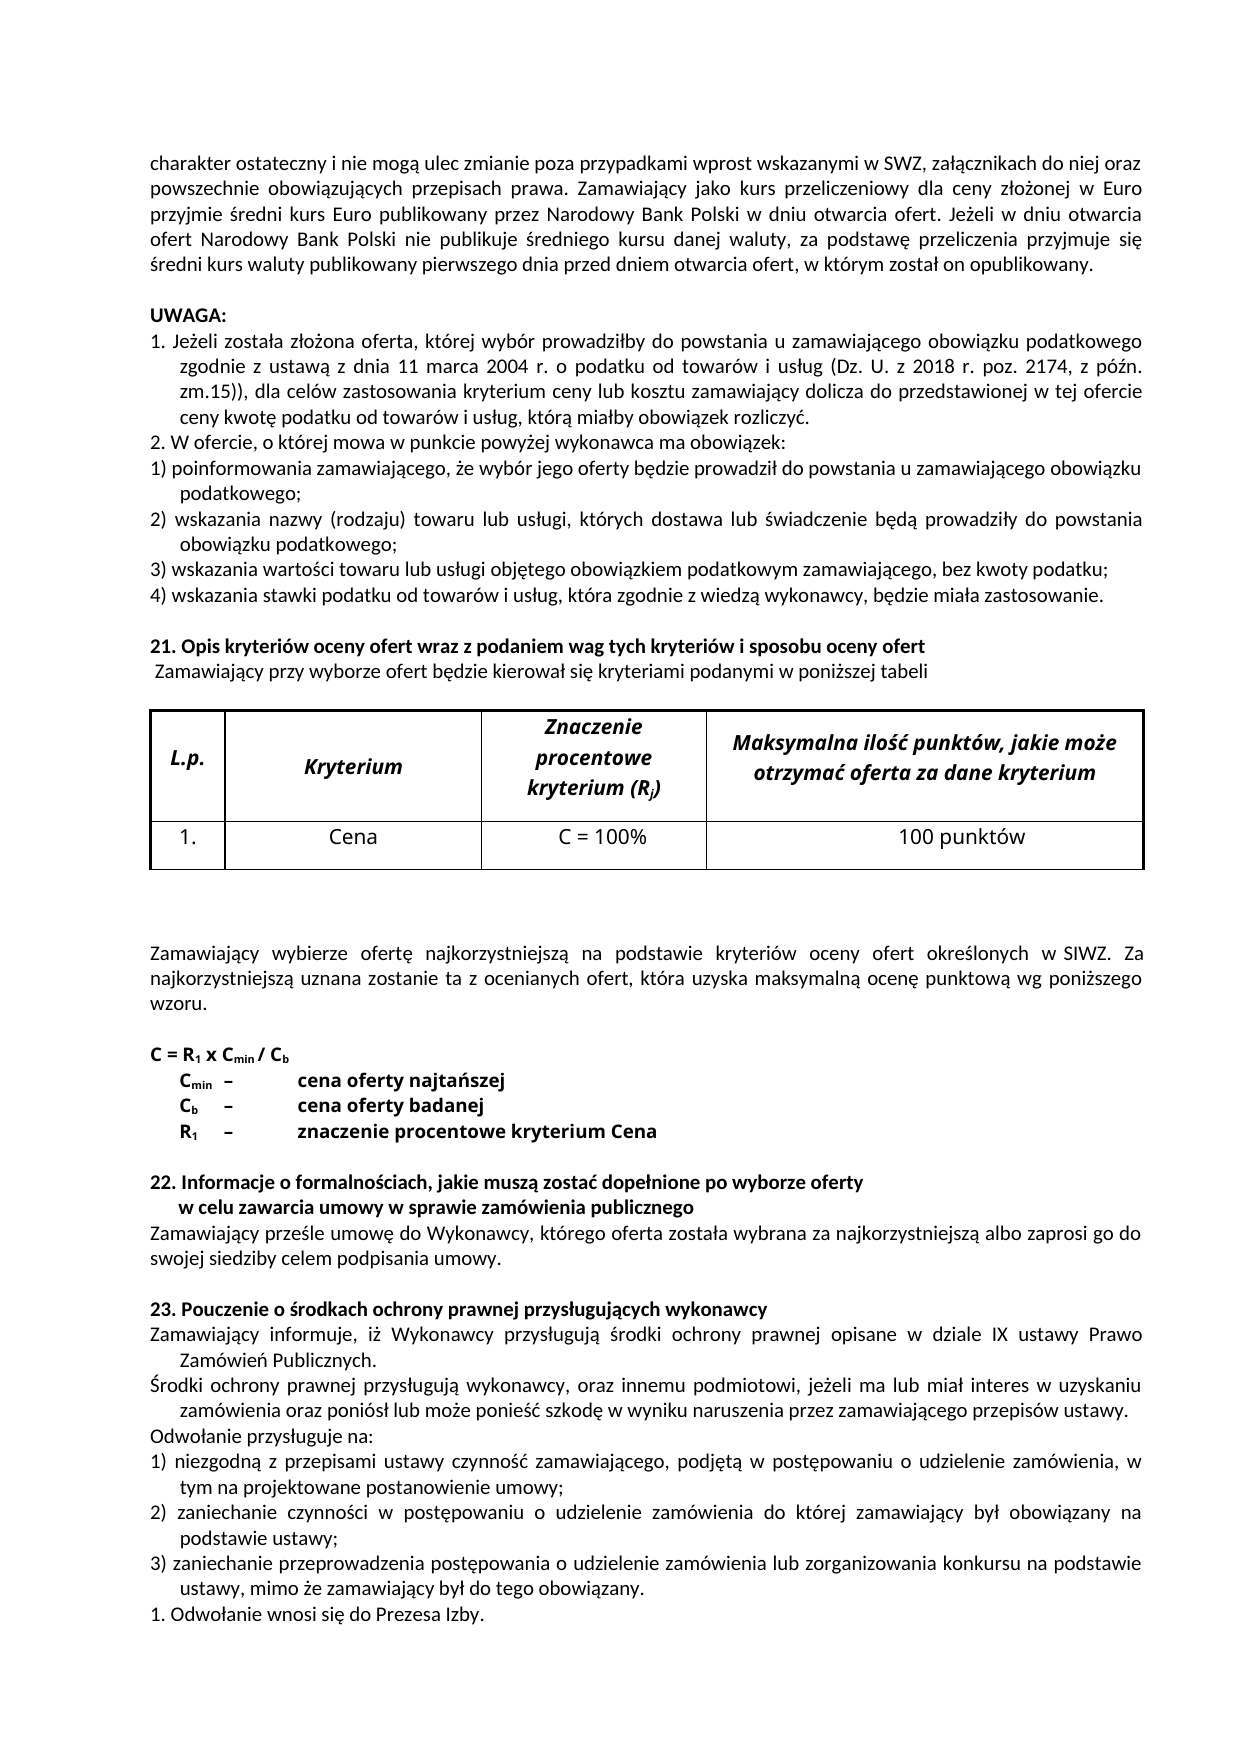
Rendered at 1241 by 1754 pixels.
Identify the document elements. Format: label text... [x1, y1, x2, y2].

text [150, 150, 1144, 277]
text 2) zaniechanie czynności w postępowaniu o udzielenie zamówienia do której zamawiający był obowiązany na podstawie ustawy; [150, 1499, 1144, 1550]
text 1) niezgodną z przepisami ustawy czynność zamawiającego, podjętą w postępowaniu o udzielenie zamówienia, w tym na projektowane postanowienie umowy; [150, 1448, 1144, 1499]
text 1. Odwołanie wnosi się do Prezesa Izby. [150, 1601, 1144, 1626]
table_cell 1. [152, 822, 224, 869]
text 2) wskazania nazwy (rodzaju) towaru lub usługi, których dostawa lub świadczenie będą prowadziły do powstania obowiązku podatkowego; [150, 506, 1144, 557]
text 1. Jeżeli została złożona oferta, której wybór prowadziłby do powstania u zamawiającego obowiązku podatkowego zgodnie z ustawą z dnia 11 marca 2004 r. o podatku od towarów i usług (Dz. U. z 2018 r. poz. 2174, z późn. zm.15)), dla celów zastosowania kryterium ceny lub kosztu zamawiający dolicza do przedstawionej w tej ofercie ceny kwotę podatku od towarów i usług, którą miałby obowiązek rozliczyć. [150, 328, 1144, 429]
table_header L.p. [152, 712, 224, 821]
text Cb – cena oferty badanej [150, 1092, 1144, 1118]
table_cell Cena [226, 822, 481, 869]
text Cmin – cena oferty najtańszej [150, 1067, 1144, 1092]
text 2. W ofercie, o której mowa w punkcie powyżej wykonawca ma obowiązek: [150, 429, 1144, 455]
text Zamawiający prześle umowę do Wykonawcy, którego oferta została wybrana za najkorzystniejszą albo zaprosi go do swojej siedziby celem podpisania umowy. [150, 1220, 1144, 1271]
text w celu zawarcia umowy w sprawie zamówienia publicznego [150, 1194, 1144, 1220]
text 3) wskazania wartości towaru lub usługi objętego obowiązkiem podatkowym zamawiającego, bez kwoty podatku; [150, 557, 1144, 582]
text C = R1 x Cmin / Cb [150, 1041, 1144, 1067]
table_header Znaczenie procentowe kryterium (Rj) [482, 712, 706, 821]
table_header Kryterium [226, 712, 481, 821]
text Środki ochrony prawnej przysługują wykonawcy, oraz innemu podmiotowi, jeżeli ma lub miał interes w uzyskaniu zamówienia oraz poniósł lub może ponieść szkodę w wyniku naruszenia przez zamawiającego przepisów ustawy. [150, 1372, 1144, 1423]
table_header Maksymalna ilość punktów, jakie może otrzymać oferta za dane kryterium [707, 712, 1142, 821]
text 3) zaniechanie przeprowadzenia postępowania o udzielenie zamówienia lub zorganizowania konkursu na podstawie ustawy, mimo że zamawiający był do tego obowiązany. [150, 1550, 1144, 1601]
text Zamawiający informuje, iż Wykonawcy przysługują środki ochrony prawnej opisane w dziale IX ustawy Prawo Zamówień Publicznych. [150, 1321, 1144, 1372]
list 4) wskazania stawki podatku od towarów i usług, która zgodnie z wiedzą wykonawcy, będzie miała zastosowanie. [150, 582, 1144, 607]
list UWAGA: [150, 302, 1144, 328]
text Odwołanie przysługuje na: [150, 1423, 1144, 1448]
text 1) poinformowania zamawiającego, że wybór jego oferty będzie prowadził do powstania u zamawiającego obowiązku podatkowego; [150, 455, 1144, 506]
text 23. Pouczenie o środkach ochrony prawnej przysługujących wykonawcy [150, 1296, 1144, 1321]
text 22. Informacje o formalnościach, jakie muszą zostać dopełnione po wyborze oferty [150, 1169, 1144, 1194]
text R1 – znaczenie procentowe kryterium Cena [150, 1118, 1144, 1143]
text Zamawiający przy wyborze ofert będzie kierował się kryteriami podanymi w poniższej tabeli [150, 658, 1144, 684]
table_cell C = 100% [482, 822, 706, 869]
text Zamawiający wybierze ofertę najkorzystniejszą na podstawie kryteriów oceny ofert określonych w SIWZ. Za najkorzystniejszą uznana zostanie ta z ocenianych ofert, która uzyska maksymalną ocenę punktową wg poniższego wzoru. [150, 940, 1144, 1016]
text 21. Opis kryteriów oceny ofert wraz z podaniem wag tych kryteriów i sposobu oceny ofert [150, 633, 1144, 658]
table_cell 100 punktów [707, 822, 1142, 869]
